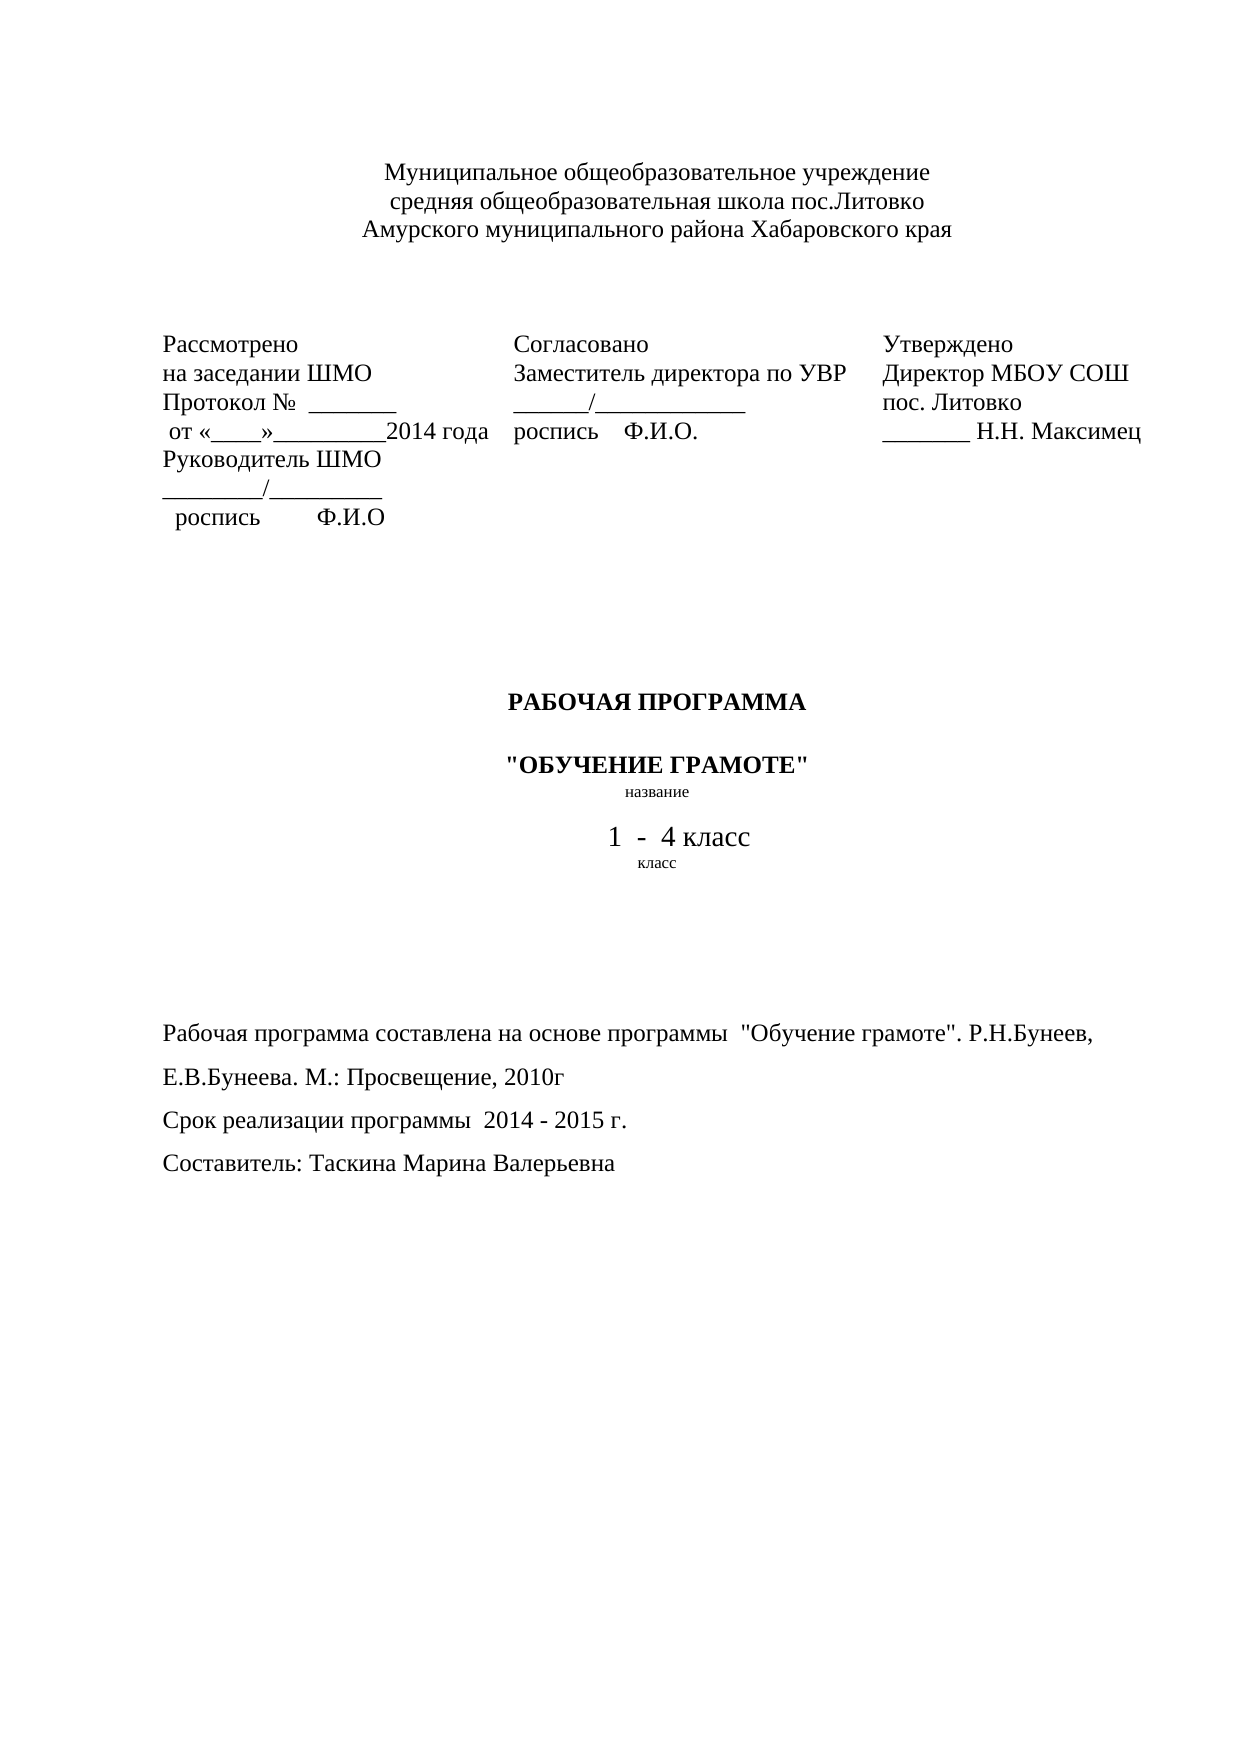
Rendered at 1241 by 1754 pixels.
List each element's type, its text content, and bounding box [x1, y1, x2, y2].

text Муниципальное общеобразовательное учреждение [162, 157, 1152, 186]
table_header Согласовано Заместитель директора по УВР ______/____________ роспись Ф.И.О. [502, 330, 871, 561]
text 1 - 4 класс [162, 819, 1152, 852]
text название [162, 782, 1152, 815]
text Рабочая программа [162, 687, 1152, 716]
text класс [162, 852, 1152, 886]
table_header Рассмотрено на заседании ШМО Протокол № _______ от «____»_________2014 года Руководитель ШМО ________/_________ роспись Ф.И.О [151, 330, 502, 561]
text Составитель: Таскина Марина Валерьевна [162, 1148, 1152, 1177]
text Срок реализации программы 2014 - 2015 г. [162, 1105, 1152, 1133]
text Амурского муниципального района Хабаровского края [162, 214, 1152, 243]
text Рабочая программа составлена на основе программы "Обучение грамоте". Р.Н.Бунеев, Е.В.Бунеева. М.: Просвещение, 2010г [162, 1018, 1152, 1090]
text "Обучение грамоте" [162, 750, 1152, 779]
table_header Утверждено Директор МБОУ СОШ пос. Литовко _______ Н.Н. Максимец [871, 330, 1166, 561]
text средняя общеобразовательная школа пос.Литовко [162, 186, 1152, 214]
